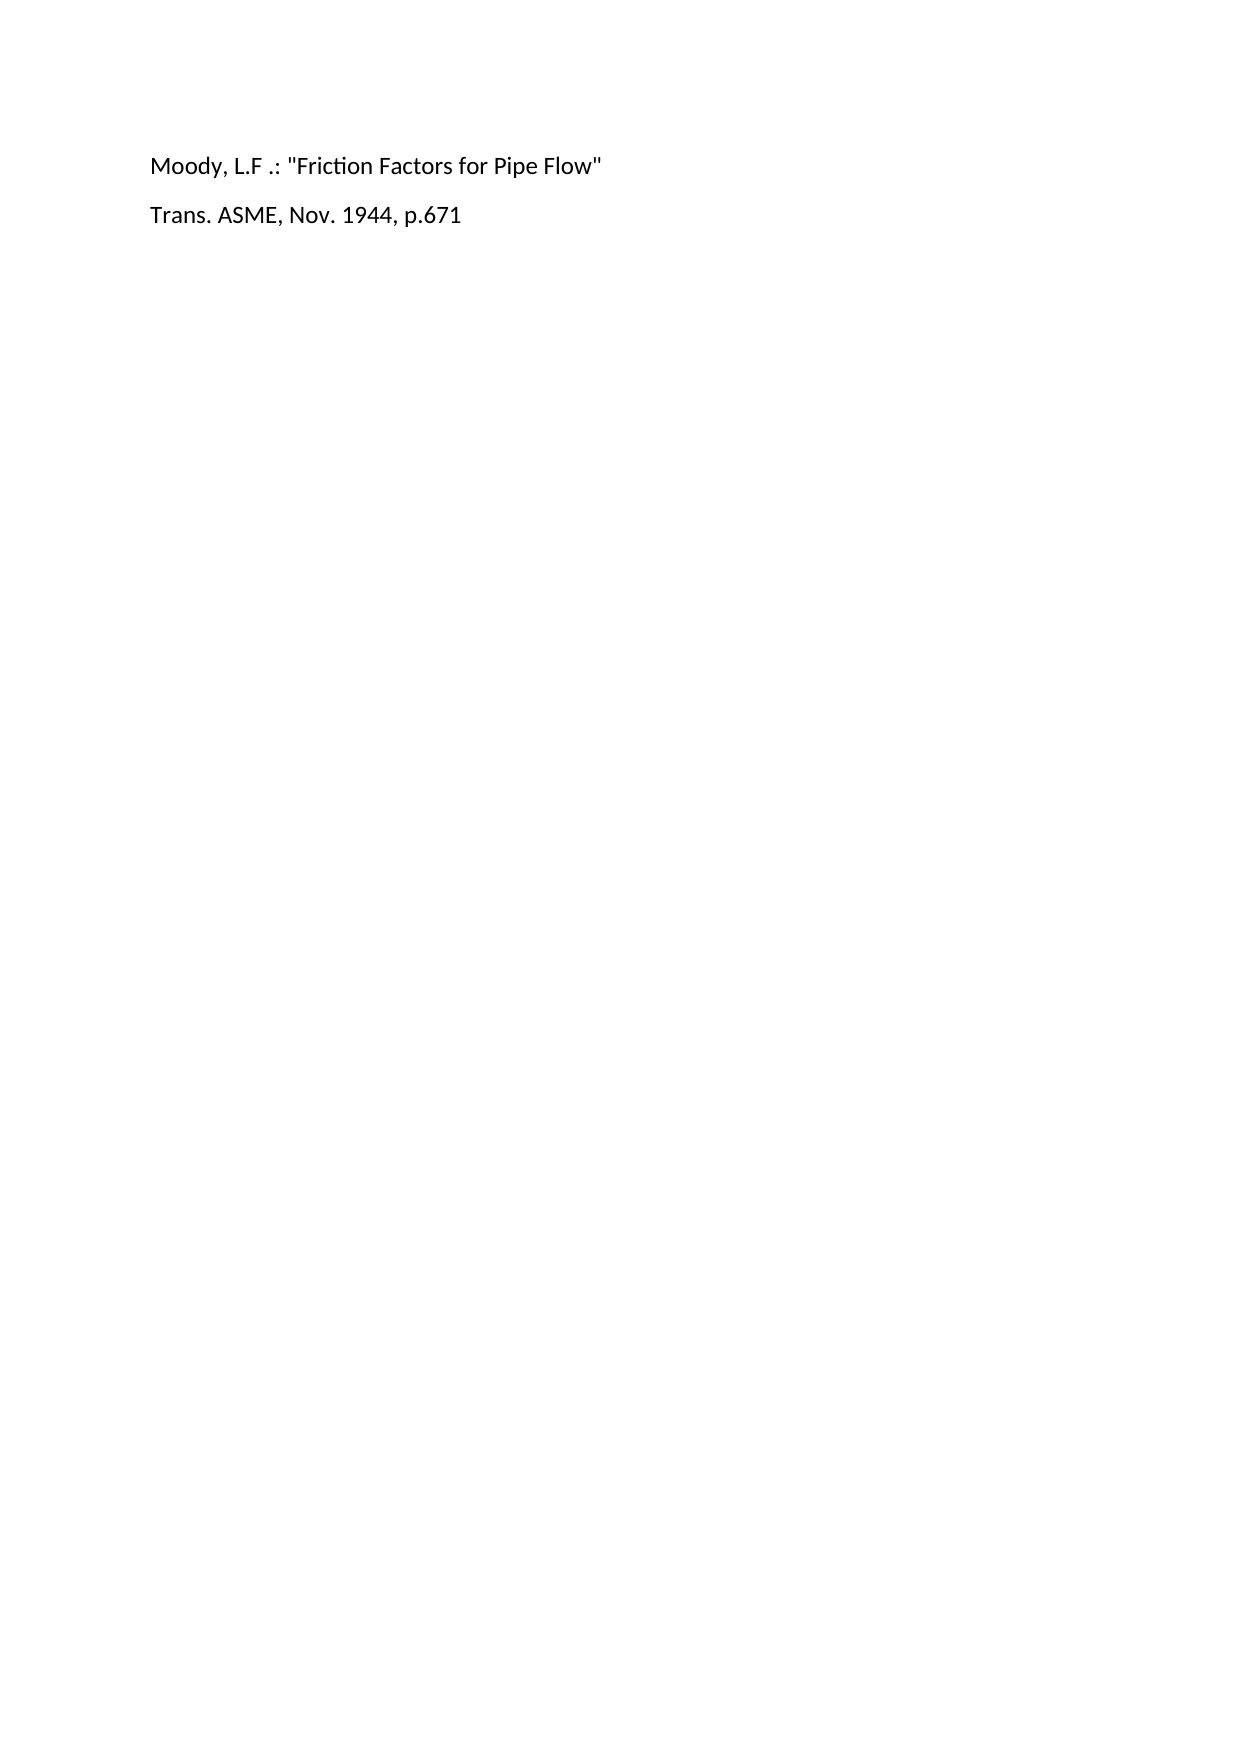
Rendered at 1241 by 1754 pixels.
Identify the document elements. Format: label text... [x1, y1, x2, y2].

text Moody, L.F .: "Friction Factors for Pipe Flow" [150, 150, 1090, 181]
text Trans. ASME, Nov. 1944, p.671 [150, 199, 1090, 230]
